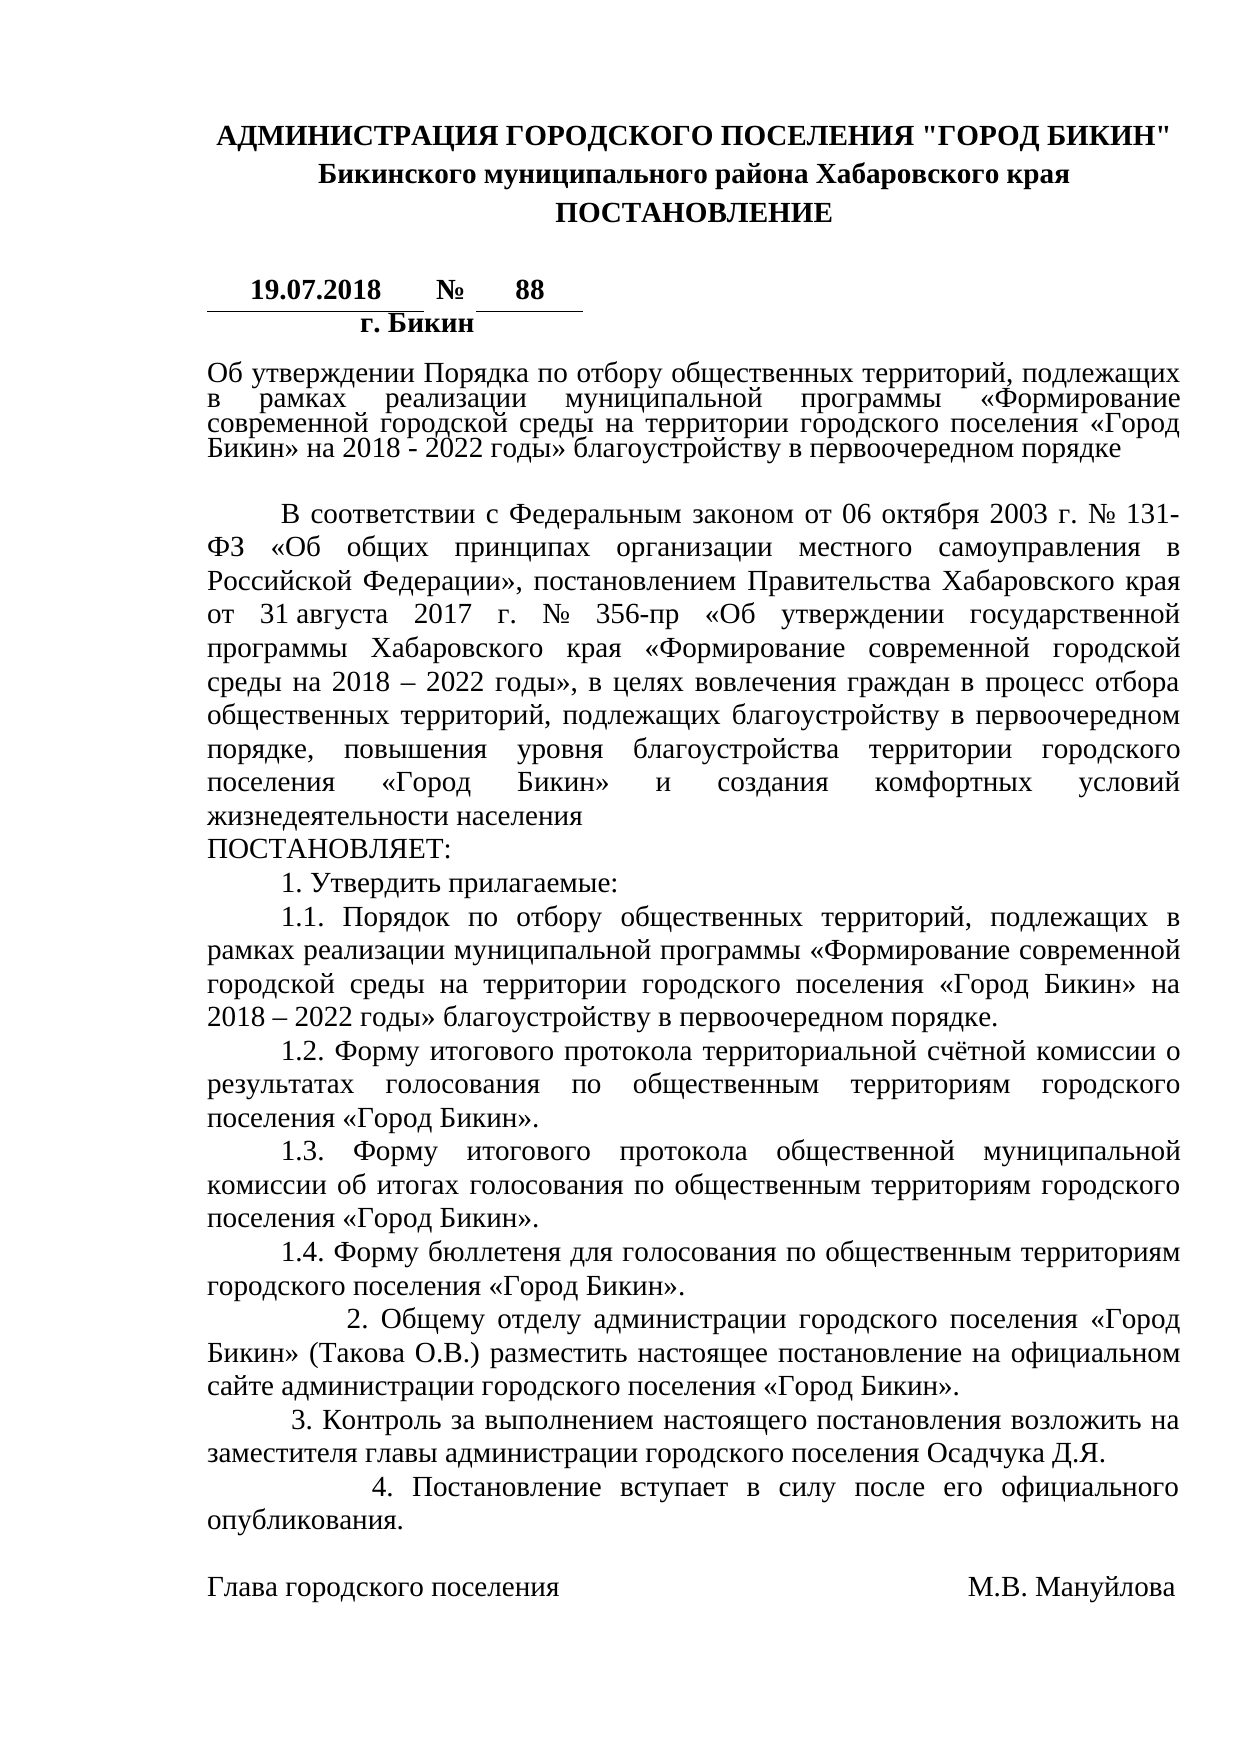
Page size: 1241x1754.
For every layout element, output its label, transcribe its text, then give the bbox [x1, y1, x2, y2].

text 1.4. Форму бюллетеня для голосования по общественным территориям городского поселения «Город Бикин». [207, 1234, 1181, 1301]
text ПОСТАНОВЛЯЕТ: [207, 831, 1181, 865]
text г. Бикин [207, 312, 1181, 337]
table_header 19.07.2018 [207, 272, 424, 311]
text Об утверждении Порядка по отбору общественных территорий, подлежащих в рамках реализации муниципальной программы «Формирование современной городской среды на территории городского поселения «Город Бикин» на 2018 - 2022 годы» благоустройству в первоочередном порядке [207, 362, 1181, 462]
text АДМИНИСТРАЦИЯ ГОРОДСКОГО ПОСЕЛЕНИЯ "ГОРОД БИКИН" [207, 118, 1181, 152]
text 1.2. Форму итогового протокола территориальной счётной комиссии о результатах голосования по общественным территориям городского поселения «Город Бикин». [207, 1033, 1181, 1133]
text 1.1. Порядок по отбору общественных территорий, подлежащих в рамках реализации муниципальной программы «Формирование современной городской среды на территории городского поселения «Город Бикин» на 2018 – 2022 годы» благоустройству в первоочередном порядке. [207, 899, 1181, 1033]
text В соответствии с Федеральным законом от 06 октября 2003 г. № 131-ФЗ «Об общих принципах организации местного самоуправления в Российской Федерации», постановлением Правительства Хабаровского края от 31 августа 2017 г. № 356-пр «Об утверждении государственной программы Хабаровского края «Формирование современной городской среды на 2018 – 2022 годы», в целях вовлечения граждан в процесс отбора общественных территорий, подлежащих благоустройству в первоочередном порядке, повышения уровня благоустройства территории городского поселения «Город Бикин» и создания комфортных условий жизнедеятельности населения [207, 496, 1181, 831]
text Бикинского муниципального района Хабаровского края [207, 157, 1181, 190]
text Глава городского поселения М.В. Мануйлова [207, 1569, 1181, 1603]
text 1. Утвердить прилагаемые: [207, 865, 1181, 899]
table_header 88 [476, 272, 583, 311]
text 4. Постановление вступает в силу после его официального опубликования. [207, 1469, 1181, 1536]
text 2. Общему отделу администрации городского поселения «Город Бикин» (Такова О.В.) разместить настоящее постановление на официальном сайте администрации городского поселения «Город Бикин». [207, 1301, 1181, 1402]
table_header № [424, 272, 476, 311]
text 3. Контроль за выполнением настоящего постановления возложить на заместителя главы администрации городского поселения Осадчука Д.Я. [207, 1402, 1181, 1469]
text 1.3. Форму итогового протокола общественной муниципальной комиссии об итогах голосования по общественным территориям городского поселения «Город Бикин». [207, 1133, 1181, 1234]
text ПОСТАНОВЛЕНИЕ [207, 195, 1181, 229]
